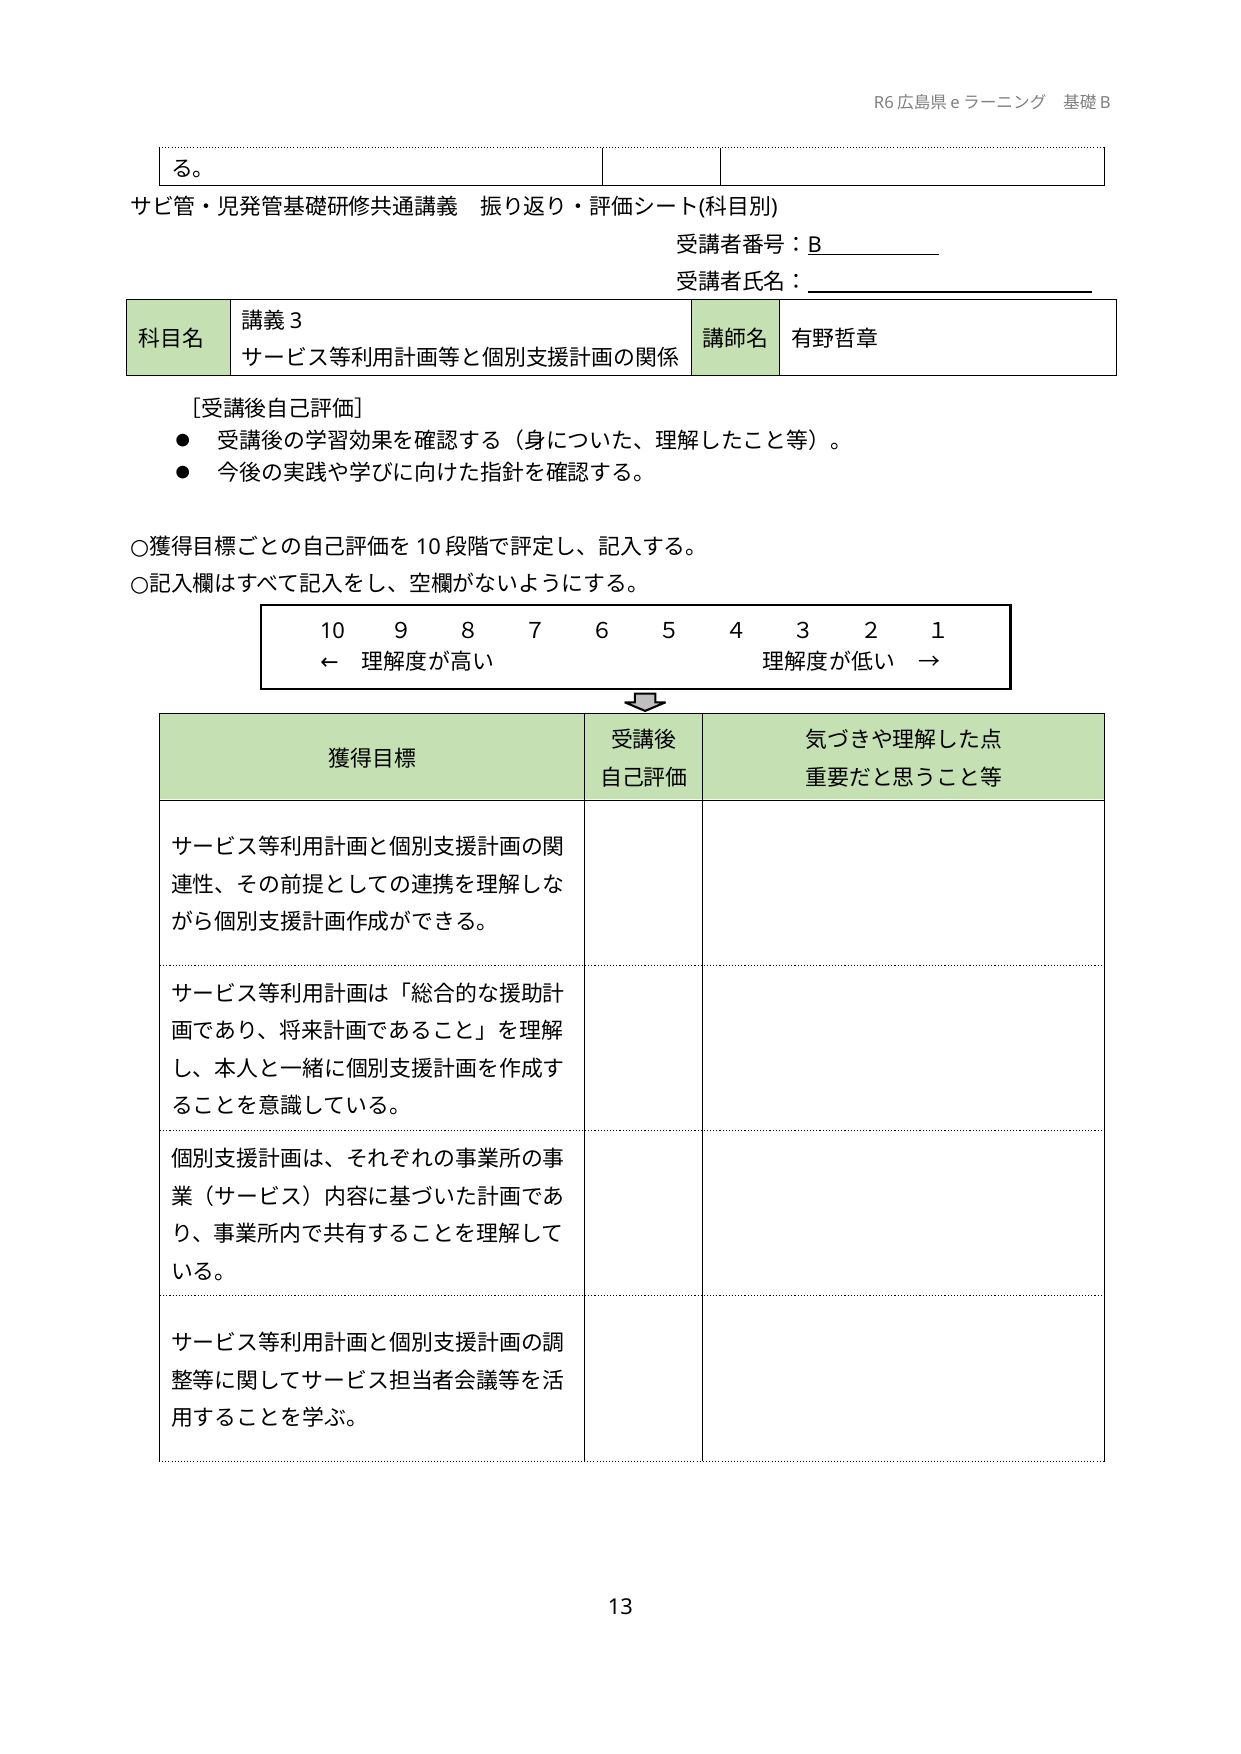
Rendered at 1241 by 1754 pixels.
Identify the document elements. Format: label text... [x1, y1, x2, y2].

table_cell [703, 1295, 1104, 1461]
table_cell サービス等利用計画と個別支援計画の調整等に関してサービス担当者会議等を活用することを学ぶ。 [160, 1295, 584, 1461]
text サビ管・児発管基礎研修共通講義 振り返り・評価シート(科目別) [130, 186, 1110, 224]
table_header 受講後 自己評価 [585, 714, 702, 799]
table_header 獲得目標 [160, 714, 584, 799]
table_header 講義3 サービス等利用計画等と個別支援計画の関係 [231, 300, 691, 375]
table_cell [585, 965, 702, 1130]
text 受講者番号：B [676, 224, 1110, 261]
table_cell サービス等利用計画と個別支援計画の関連性、その前提としての連携を理解しながら個別支援計画作成ができる。 [160, 801, 584, 965]
table_cell [585, 801, 702, 965]
table_cell 個別支援計画は、それぞれの事業所の事業（サービス）内容に基づいた計画であり、事業所内で共有することを理解している。 [160, 1130, 584, 1295]
table_cell [721, 147, 1104, 185]
table_header 講師名 [692, 300, 779, 375]
table_cell [603, 147, 720, 185]
text ○記入欄はすべて記入をし、空欄がないようにする。 [130, 563, 1110, 601]
table_cell [585, 1295, 702, 1461]
table_header 有野哲章 [780, 300, 1116, 375]
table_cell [160, 147, 602, 185]
table_header 気づきや理解した点 重要だと思うこと等 [703, 714, 1104, 799]
table_cell [703, 1130, 1104, 1295]
text ○獲得目標ごとの自己評価を10段階で評定し、記入する。 [130, 376, 1110, 563]
table_cell サービス等利用計画は「総合的な援助計画であり、将来計画であること」を理解し、本人と一緒に個別支援計画を作成することを意識している。 [160, 965, 584, 1130]
table_cell [703, 965, 1104, 1130]
table_cell [585, 1130, 702, 1295]
table_cell [703, 801, 1104, 965]
table_header 科目名 [127, 300, 230, 375]
list 受講者氏名： [676, 261, 1110, 299]
